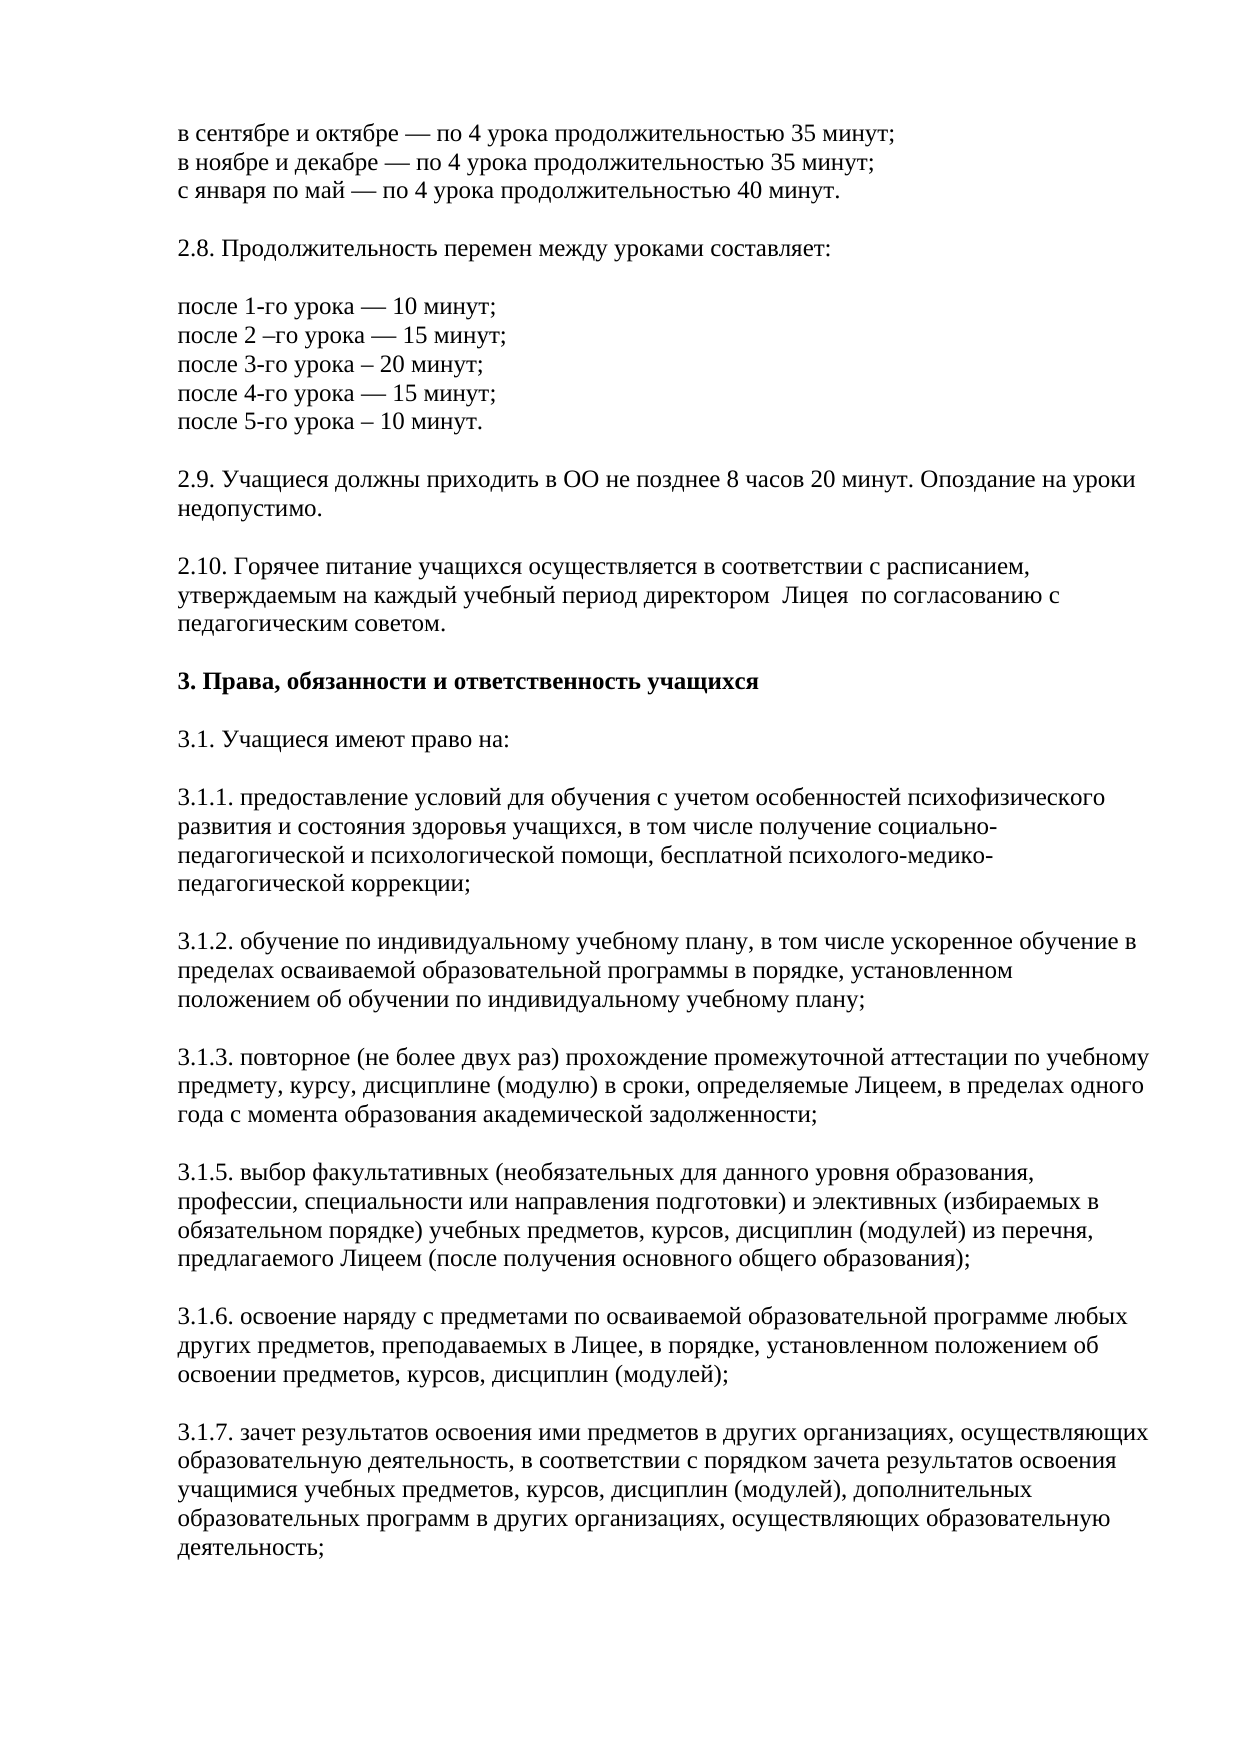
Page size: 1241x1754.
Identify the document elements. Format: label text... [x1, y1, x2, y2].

text после 1-го урока — 10 минут; после 2 –го урока — 15 минут; [177, 291, 1152, 349]
text 3.1.7. зачет результатов освоения ими предметов в других организациях, осуществляющих образовательную деятельность, в соответствии с порядком зачета результатов освоения учащимися учебных предметов, курсов, дисциплин (модулей), дополнительных образовательных программ в других организациях, осуществляющих образовательную деятельность; [177, 1417, 1152, 1561]
text 3.1.3. повторное (не более двух раз) прохождение промежуточной аттестации по учебному предмету, курсу, дисциплине (модулю) в сроки, определяемые Лицеем, в пределах одного года с момента образования академической задолженности; [177, 1042, 1152, 1128]
text в сентябре и октябре — по 4 урока продолжительностью 35 минут; в ноябре и декабре — по 4 урока продолжительностью 35 минут; с января по май — по 4 урока продолжительностью 40 минут. [177, 118, 1152, 204]
text 2.9. Учащиеся должны приходить в ОО не позднее 8 часов 20 минут. Опоздание на уроки недопустимо. [177, 464, 1152, 522]
text 3.1.5. выбор факультативных (необязательных для данного уровня образования, профессии, специальности или направления подготовки) и элективных (избираемых в обязательном порядке) учебных предметов, курсов, дисциплин (модулей) из перечня, предлагаемого Лицеем (после получения основного общего образования); [177, 1157, 1152, 1272]
text 2.8. Продолжительность перемен между уроками составляет: [177, 233, 1152, 262]
text после 3-го урока – 20 минут; после 4-го урока — 15 минут; [177, 349, 1152, 406]
text после 5-го урока – 10 минут. [177, 406, 1152, 435]
text 3.1.1. предоставление условий для обучения с учетом особенностей психофизического развития и состояния здоровья учащихся, в том числе получение социально-педагогической и психологической помощи, бесплатной психолого-медико-педагогической коррекции; [177, 782, 1152, 897]
text 3.1.2. обучение по индивидуальному учебному плану, в том числе ускоренное обучение в пределах осваиваемой образовательной программы в порядке, установленном положением об обучении по индивидуальному учебному плану; [177, 926, 1152, 1013]
text 3.1.6. освоение наряду с предметами по осваиваемой образовательной программе любых других предметов, преподаваемых в Лицее, в порядке, установленном положением об освоении предметов, курсов, дисциплин (модулей); [177, 1301, 1152, 1388]
text 3. Права, обязанности и ответственность учащихся [177, 666, 1152, 695]
text 2.10. Горячее питание учащихся осуществляется в соответствии с расписанием, утверждаемым на каждый учебный период директором Лицея по согласованию с педагогическим советом. [177, 551, 1152, 637]
text 3.1. Учащиеся имеют право на: [177, 724, 1152, 753]
